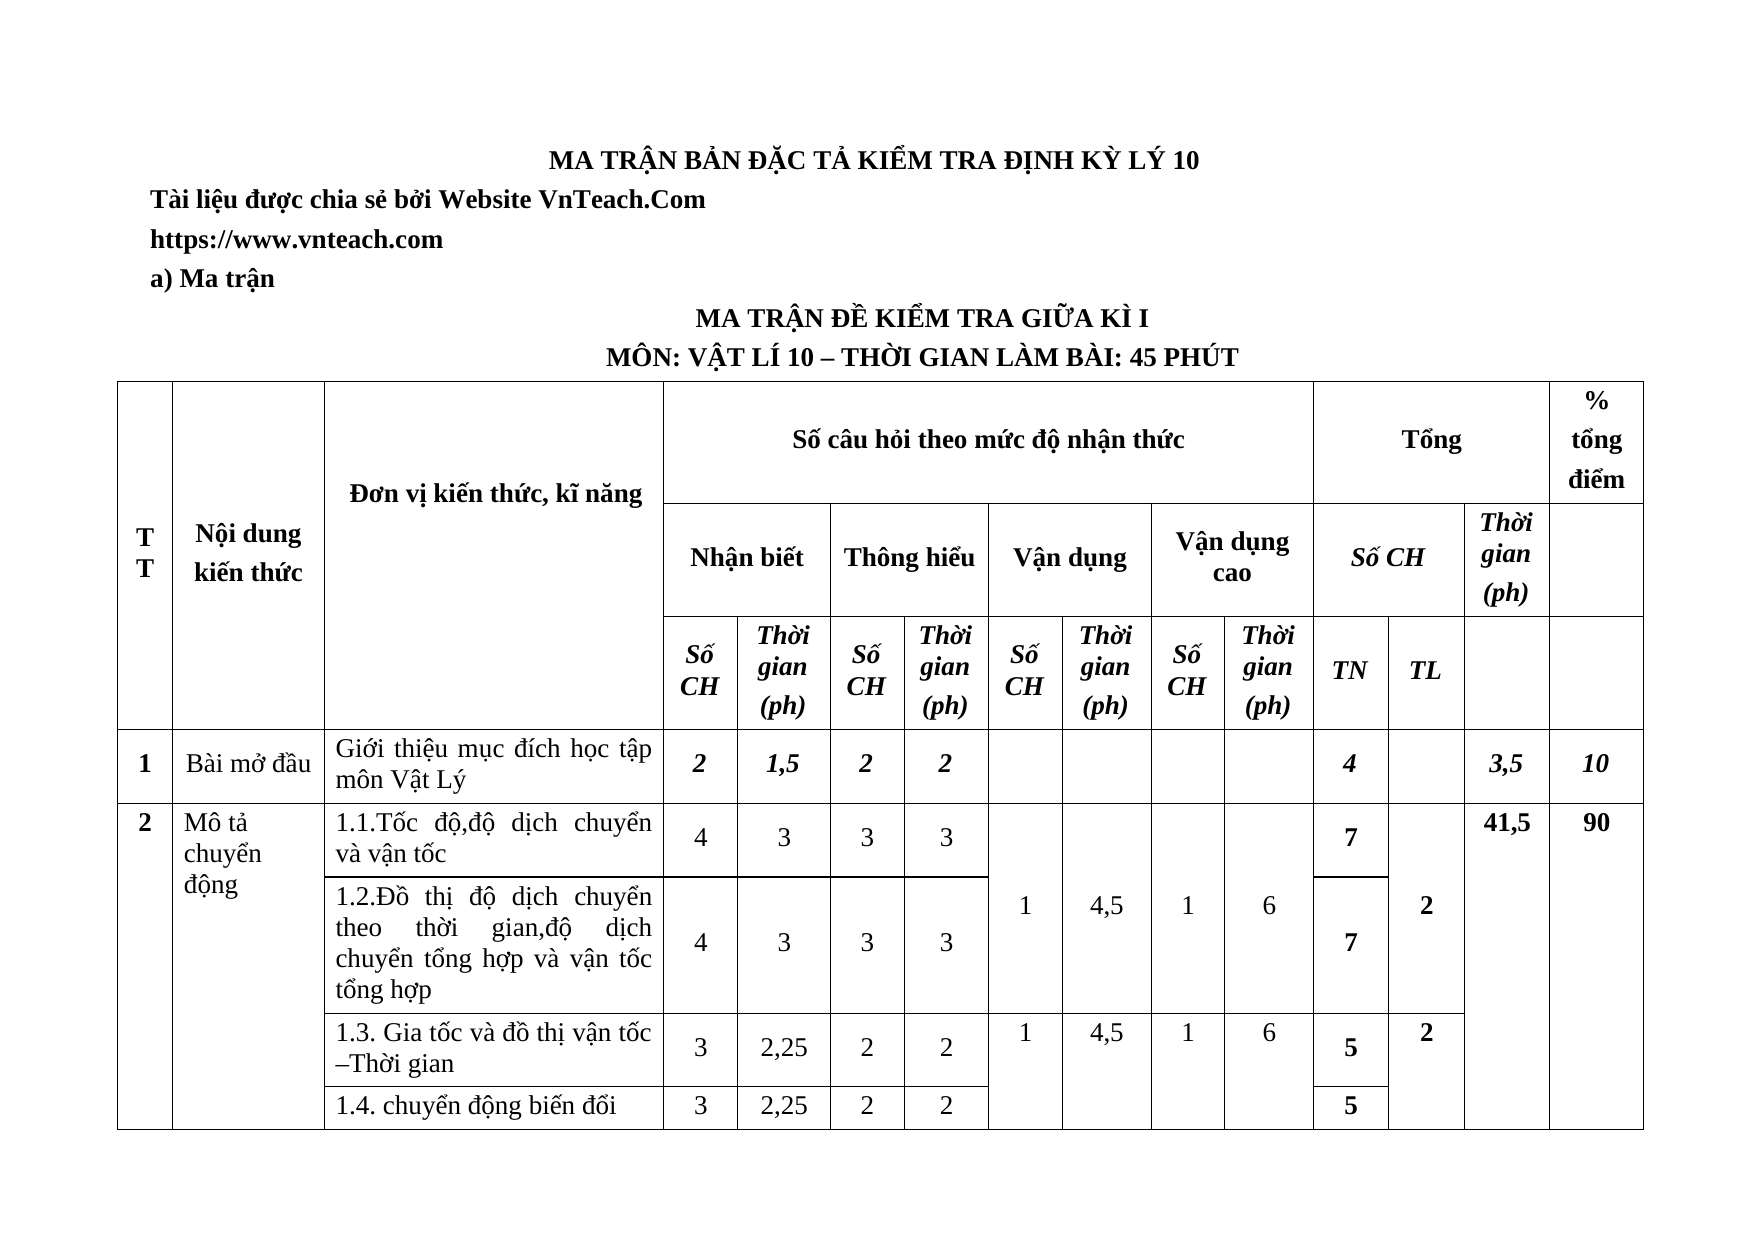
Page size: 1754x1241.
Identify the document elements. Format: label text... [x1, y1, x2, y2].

table_cell 3 [664, 1087, 737, 1129]
table_cell 90 [1550, 804, 1643, 1129]
table_cell Số CH [664, 617, 737, 729]
table_cell [1063, 730, 1151, 803]
table_cell 41,5 [1465, 804, 1549, 1129]
table_cell 5 [1314, 1014, 1388, 1086]
table_cell 2 [831, 1014, 904, 1086]
table_cell 7 [1314, 878, 1388, 1012]
table_cell [1225, 730, 1313, 803]
table_cell 6 [1225, 804, 1313, 1012]
table_cell 2 [905, 1014, 988, 1086]
table_header Số câu hỏi theo mức độ nhận thức [664, 382, 1313, 502]
table_cell 2 [118, 804, 172, 1129]
table_cell 1.4. chuyển động biến đổi [325, 1087, 663, 1129]
table_cell Số CH [1152, 617, 1224, 729]
table_cell 2,25 [738, 1014, 830, 1086]
table_cell [1389, 730, 1464, 803]
text MA TRẬN ĐỀ KIỂM TRA GIỮA KÌ I [150, 302, 1695, 333]
table_cell Thời gian (ph) [1465, 504, 1549, 616]
table_cell 1 [1152, 804, 1224, 1012]
table_cell Thời gian (ph) [1063, 617, 1151, 729]
table_cell 2 [1389, 1014, 1464, 1129]
table_cell 2 [905, 1087, 988, 1129]
table_cell 5 [1314, 1087, 1388, 1129]
table_header TT [118, 382, 172, 729]
table_cell 2,25 [738, 1087, 830, 1129]
table_cell 2 [1389, 804, 1464, 1012]
text https://www.vnteach.com [150, 223, 1695, 254]
table_cell Vận dụng [989, 504, 1151, 616]
table_header Nội dung kiến thức [173, 382, 324, 729]
table_cell 1 [1152, 1014, 1224, 1129]
table_cell [1550, 617, 1643, 729]
table_header Tổng [1314, 382, 1549, 502]
table_cell [1152, 730, 1224, 803]
table_cell TL [1389, 617, 1464, 729]
table_cell 1.1.Tốc độ,độ dịch chuyển và vận tốc [325, 804, 663, 876]
table_cell 3 [738, 878, 830, 1012]
table_cell [1550, 504, 1643, 616]
table_cell 3 [831, 878, 904, 1012]
table_cell [1465, 617, 1549, 729]
table_cell 4,5 [1063, 1014, 1151, 1129]
table_cell 3 [831, 804, 904, 876]
table_cell 2 [831, 730, 904, 803]
table_cell 6 [1225, 1014, 1313, 1129]
table_cell 3,5 [1465, 730, 1549, 803]
table_cell 3 [738, 804, 830, 876]
table_cell 1 [989, 1014, 1062, 1129]
table_cell Bài mở đầu [173, 730, 324, 803]
table_cell 3 [664, 1014, 737, 1086]
table_cell 1.2.Đồ thị độ dịch chuyển theo thời gian,độ dịch chuyển tổng hợp và vận tốc tổng hợp [325, 878, 663, 1012]
text MÔN: VẬT LÍ 10 – THỜI GIAN LÀM BÀI: 45 PHÚT [150, 341, 1695, 373]
table_cell Thời gian (ph) [905, 617, 988, 729]
table_cell 4 [664, 878, 737, 1012]
table_cell 10 [1550, 730, 1643, 803]
text MA TRẬN BẢN ĐẶC TẢ KIỂM TRA ĐỊNH KỲ LÝ 10 [150, 144, 1695, 175]
text a) Ma trận [150, 262, 1695, 294]
table_cell [989, 730, 1062, 803]
table_cell TN [1314, 617, 1388, 729]
table_cell 1,5 [738, 730, 830, 803]
table_cell Thông hiểu [831, 504, 988, 616]
table_cell 1 [118, 730, 172, 803]
table_cell Số CH [989, 617, 1062, 729]
table_cell Vận dụng cao [1152, 504, 1313, 616]
table_cell Thời gian (ph) [1225, 617, 1313, 729]
table_cell 7 [1314, 804, 1388, 876]
table_cell 1 [989, 804, 1062, 1012]
table_header Đơn vị kiến thức, kĩ năng [325, 382, 663, 729]
table_cell 4,5 [1063, 804, 1151, 1012]
table_cell Nhận biết [664, 504, 830, 616]
table_cell 4 [664, 804, 737, 876]
table_cell Giới thiệu mục đích học tập môn Vật Lý [325, 730, 663, 803]
table_cell 2 [905, 730, 988, 803]
table_cell 3 [905, 804, 988, 876]
table_cell Thời gian (ph) [738, 617, 830, 729]
table_cell Số CH [831, 617, 904, 729]
table_cell Số CH [1314, 504, 1464, 616]
text Tài liệu được chia sẻ bởi Website VnTeach.Com [150, 183, 1695, 215]
table_header % tổng điểm [1550, 382, 1643, 502]
table_cell Mô tả chuyển động [173, 804, 324, 1129]
table_cell 2 [664, 730, 737, 803]
table_cell 1.3. Gia tốc và đồ thị vận tốc –Thời gian [325, 1014, 663, 1086]
table_cell 2 [831, 1087, 904, 1129]
table_cell 4 [1314, 730, 1388, 803]
table_cell 3 [905, 878, 988, 1012]
